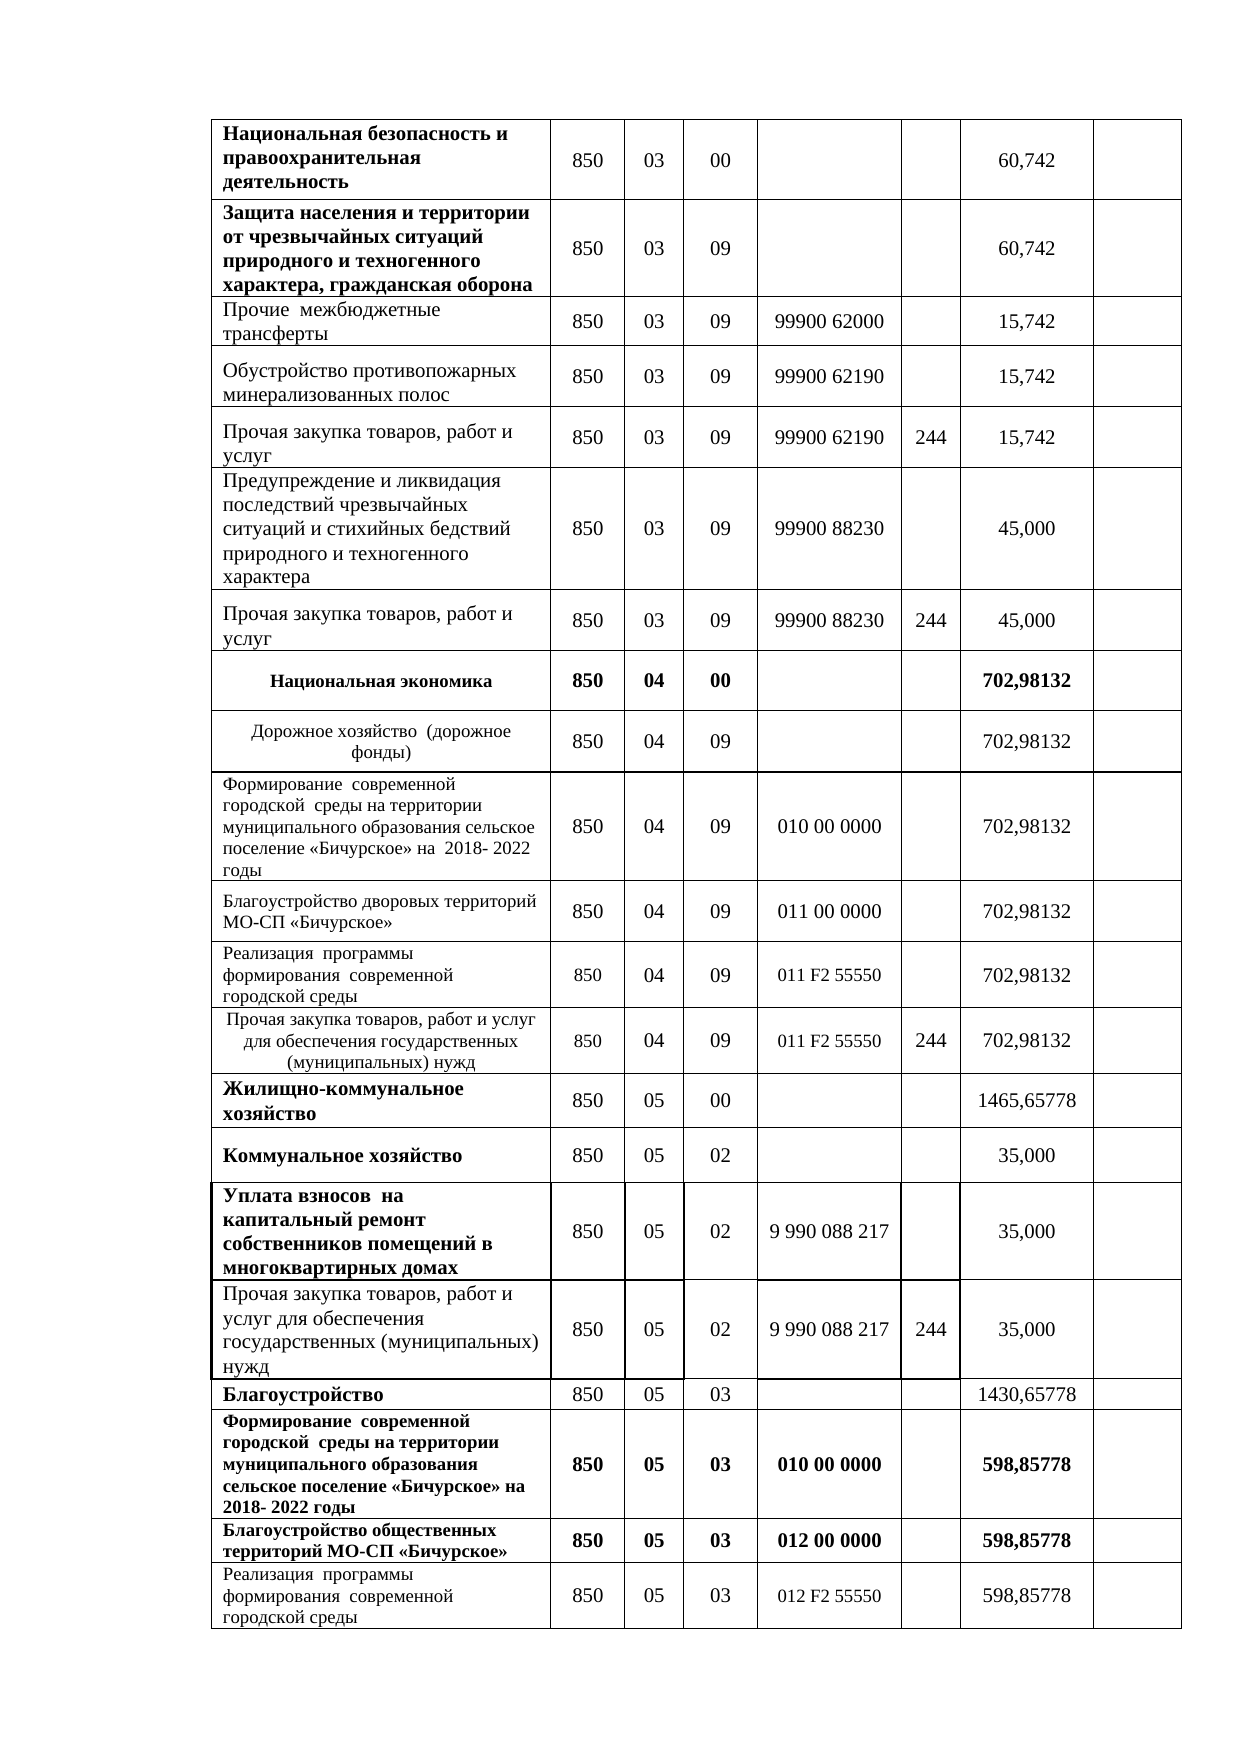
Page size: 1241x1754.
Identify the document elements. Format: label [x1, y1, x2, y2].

table_cell [189, 118, 1192, 1629]
